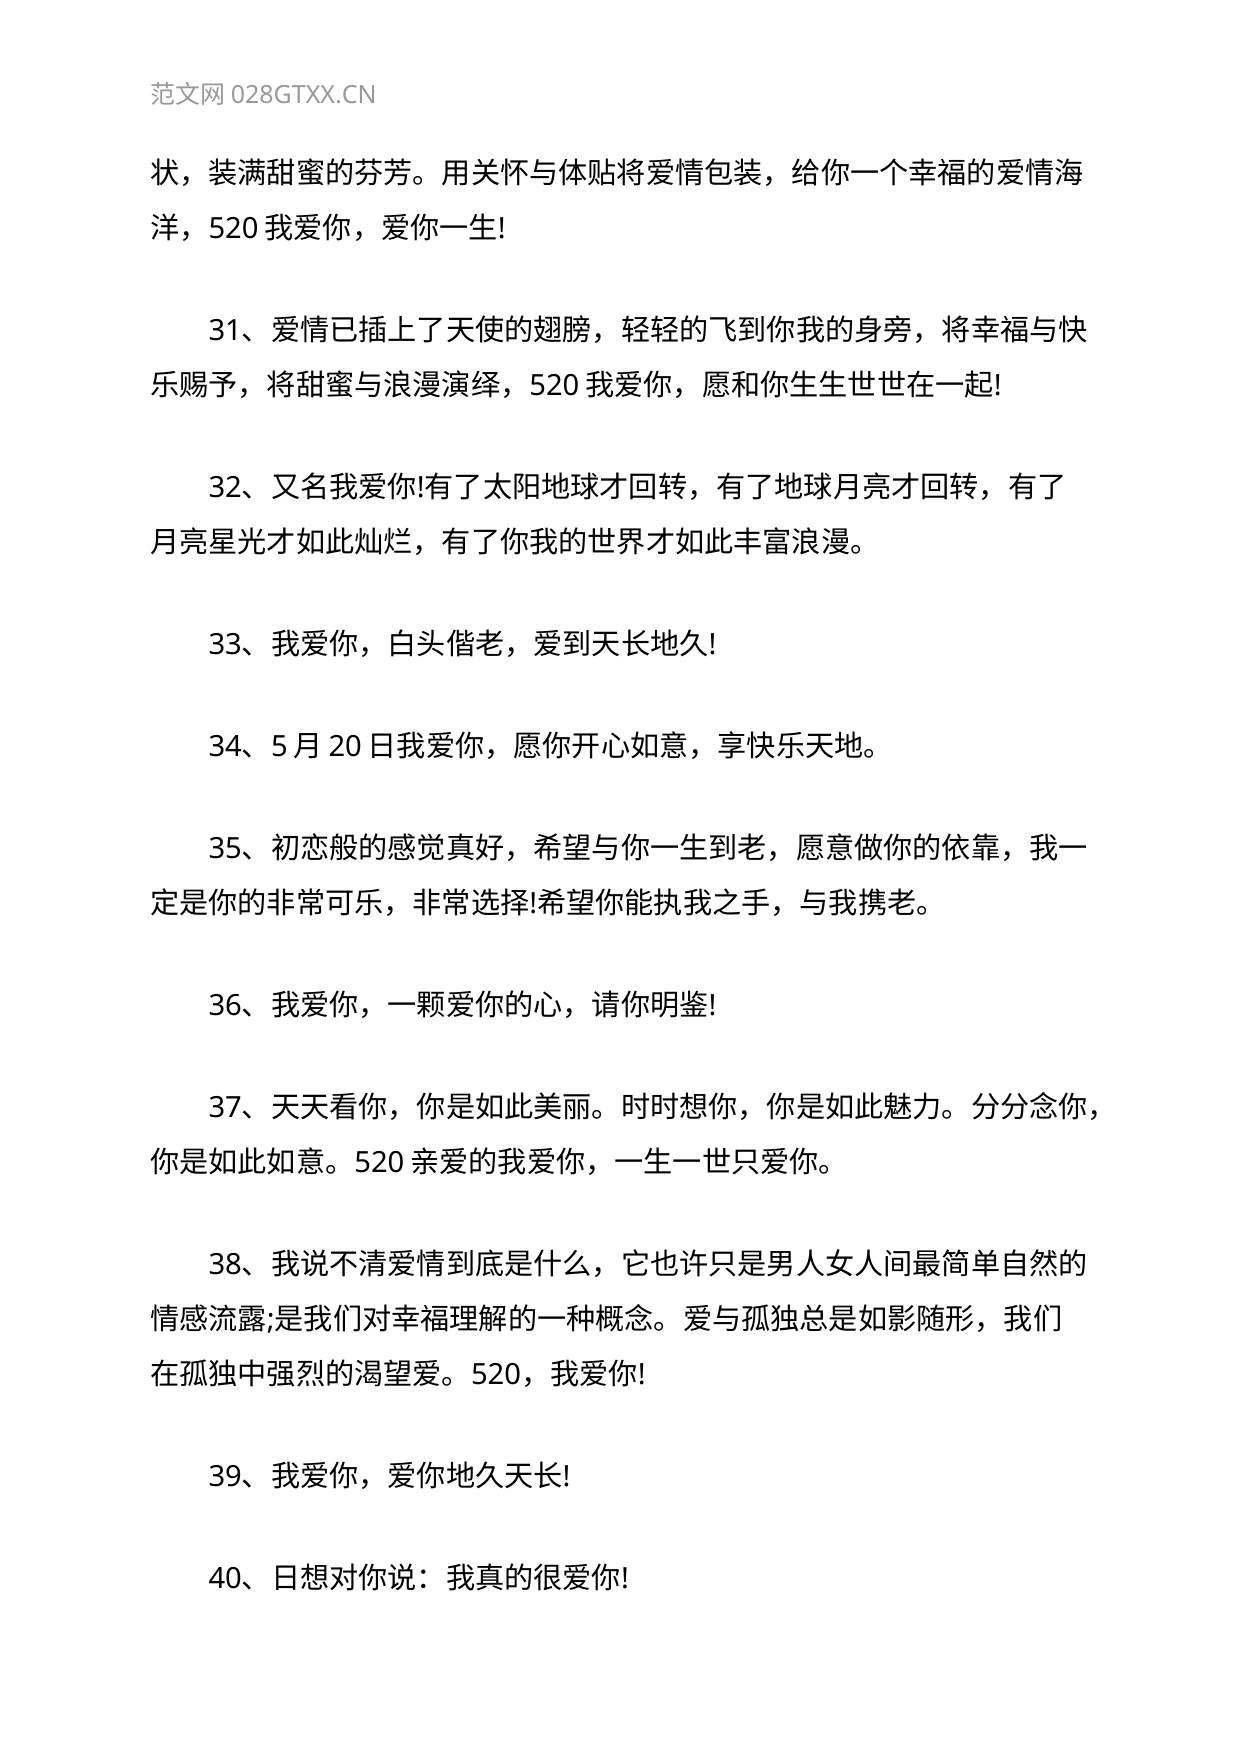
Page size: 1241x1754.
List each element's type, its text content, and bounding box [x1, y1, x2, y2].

text 39、我爱你，爱你地久天长! [150, 1452, 1090, 1495]
text 40、日想对你说：我真的很爱你! [150, 1554, 1090, 1597]
text 32、又名我爱你!有了太阳地球才回转，有了地球月亮才回转，有了月亮星光才如此灿烂，有了你我的世界才如此丰富浪漫。 [150, 464, 1090, 561]
text 33、我爱你，白头偕老，爱到天长地久! [150, 621, 1090, 663]
text 36、我爱你，一颗爱你的心，请你明鉴! [150, 982, 1090, 1024]
text 35、初恋般的感觉真好，希望与你一生到老，愿意做你的依靠，我一定是你的非常可乐，非常选择!希望你能执我之手，与我携老。 [150, 824, 1090, 922]
text 34、5月20日我爱你，愿你开心如意，享快乐天地。 [150, 723, 1090, 765]
text 31、爱情已插上了天使的翅膀，轻轻的飞到你我的身旁，将幸福与快乐赐予，将甜蜜与浪漫演绎，520我爱你，愿和你生生世世在一起! [150, 307, 1090, 404]
text 38、我说不清爱情到底是什么，它也许只是男人女人间最简单自然的情感流露;是我们对幸福理解的一种概念。爱与孤独总是如影随形，我们在孤独中强烈的渴望爱。520，我爱你! [150, 1241, 1090, 1393]
text 37、天天看你，你是如此美丽。时时想你，你是如此魅力。分分念你，你是如此如意。520亲爱的我爱你，一生一世只爱你。 [150, 1083, 1090, 1181]
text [150, 150, 1090, 247]
